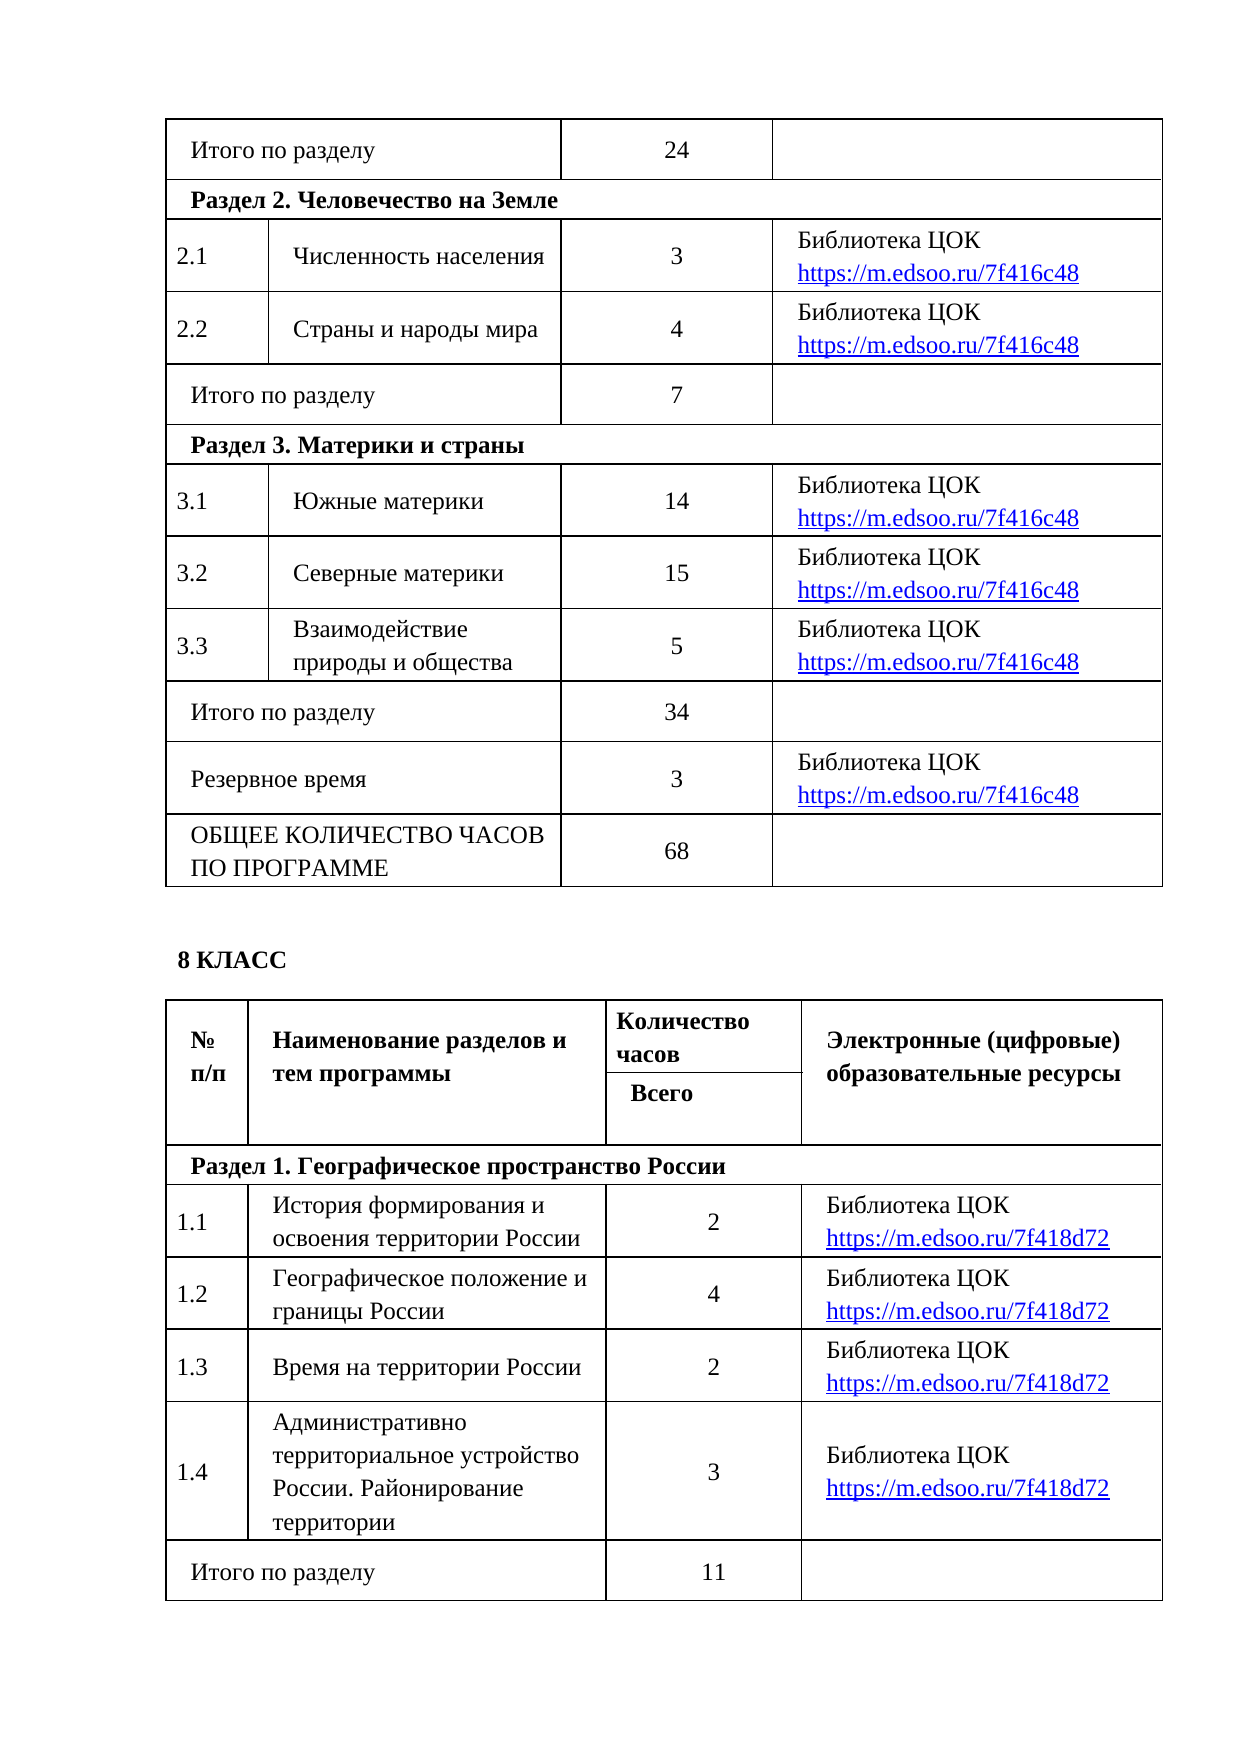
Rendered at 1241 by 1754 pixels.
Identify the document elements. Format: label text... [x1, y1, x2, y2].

table_cell Численность населения [269, 220, 560, 291]
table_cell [802, 1328, 1162, 1401]
table_cell Раздел 2. Человечество на Земле [167, 179, 1162, 218]
table_cell Итого по разделу [167, 120, 560, 179]
table_header № п/п [167, 1001, 247, 1144]
table_cell 1.2 [167, 1258, 247, 1328]
table_cell Северные материки [269, 537, 560, 608]
table_cell Библиотека ЦОК https://m.edsoo.ru/7f416c48 [773, 741, 1162, 813]
table_cell 2 [607, 1185, 801, 1256]
table_cell 2 [607, 1330, 801, 1401]
table_cell 15 [562, 537, 772, 608]
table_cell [773, 218, 1162, 291]
table_header Количество часов [607, 1001, 801, 1071]
table_cell 3.3 [167, 609, 268, 680]
table_cell Итого по разделу [167, 365, 560, 423]
table_cell [773, 363, 1162, 423]
table_cell Всего [607, 1073, 801, 1144]
table_cell 7 [562, 365, 772, 423]
table_cell Страны и народы мира [269, 292, 560, 363]
table_cell Библиотека ЦОК https://m.edsoo.ru/7f416c48 [773, 535, 1162, 608]
table_cell 68 [562, 815, 772, 886]
table_cell Итого по разделу [167, 1541, 605, 1600]
table_cell Итого по разделу [167, 682, 560, 741]
table_cell 2.1 [167, 220, 268, 291]
table_header Наименование разделов и тем программы [249, 1001, 605, 1144]
table_cell 3 [562, 742, 772, 813]
table_cell 3.2 [167, 537, 268, 608]
table_cell Взаимодействие природы и общества [269, 609, 560, 680]
table_cell Географическое положение и границы России [249, 1258, 605, 1328]
table_cell [802, 1539, 1162, 1600]
table_cell [773, 680, 1162, 741]
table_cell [802, 1401, 1162, 1539]
table_cell 5 [562, 609, 772, 680]
table_cell 1.4 [167, 1402, 247, 1539]
table_cell Раздел 1. Географическое пространство России [167, 1144, 1162, 1183]
table_cell Библиотека ЦОК https://m.edsoo.ru/7f418d72 [802, 1256, 1162, 1328]
table_cell 14 [562, 465, 772, 535]
table_header Электронные (цифровые) образовательные ресурсы [802, 1001, 1162, 1144]
table_cell Библиотека ЦОК https://m.edsoo.ru/7f418d72 [802, 1184, 1162, 1256]
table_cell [773, 291, 1162, 363]
table_cell Административно территориальное устройство России. Районирование территории [249, 1402, 605, 1539]
table_cell 4 [562, 292, 772, 363]
table_cell 1.3 [167, 1330, 247, 1401]
table_cell 3 [607, 1402, 801, 1539]
table_cell [773, 120, 1162, 179]
text 8 КЛАСС [177, 945, 1152, 974]
table_cell Библиотека ЦОК https://m.edsoo.ru/7f416c48 [773, 608, 1162, 680]
table_cell История формирования и освоения территории России [249, 1185, 605, 1256]
table_cell 24 [562, 120, 772, 179]
table_cell Библиотека ЦОК https://m.edsoo.ru/7f416c48 [773, 463, 1162, 535]
table_cell 1.1 [167, 1185, 247, 1256]
table_cell Время на территории России [249, 1330, 605, 1401]
table_cell Южные материки [269, 465, 560, 535]
table_cell Резервное время [167, 742, 560, 813]
table_cell ОБЩЕЕ КОЛИЧЕСТВО ЧАСОВ ПО ПРОГРАММЕ [167, 815, 560, 886]
table_cell 3.1 [167, 465, 268, 535]
table_cell 3 [562, 220, 772, 291]
table_cell 4 [607, 1258, 801, 1328]
table_cell [773, 813, 1162, 886]
table_cell 34 [562, 682, 772, 741]
table_cell Раздел 3. Материки и страны [167, 424, 1162, 463]
table_cell 11 [607, 1541, 801, 1600]
table_cell 2.2 [167, 292, 268, 363]
